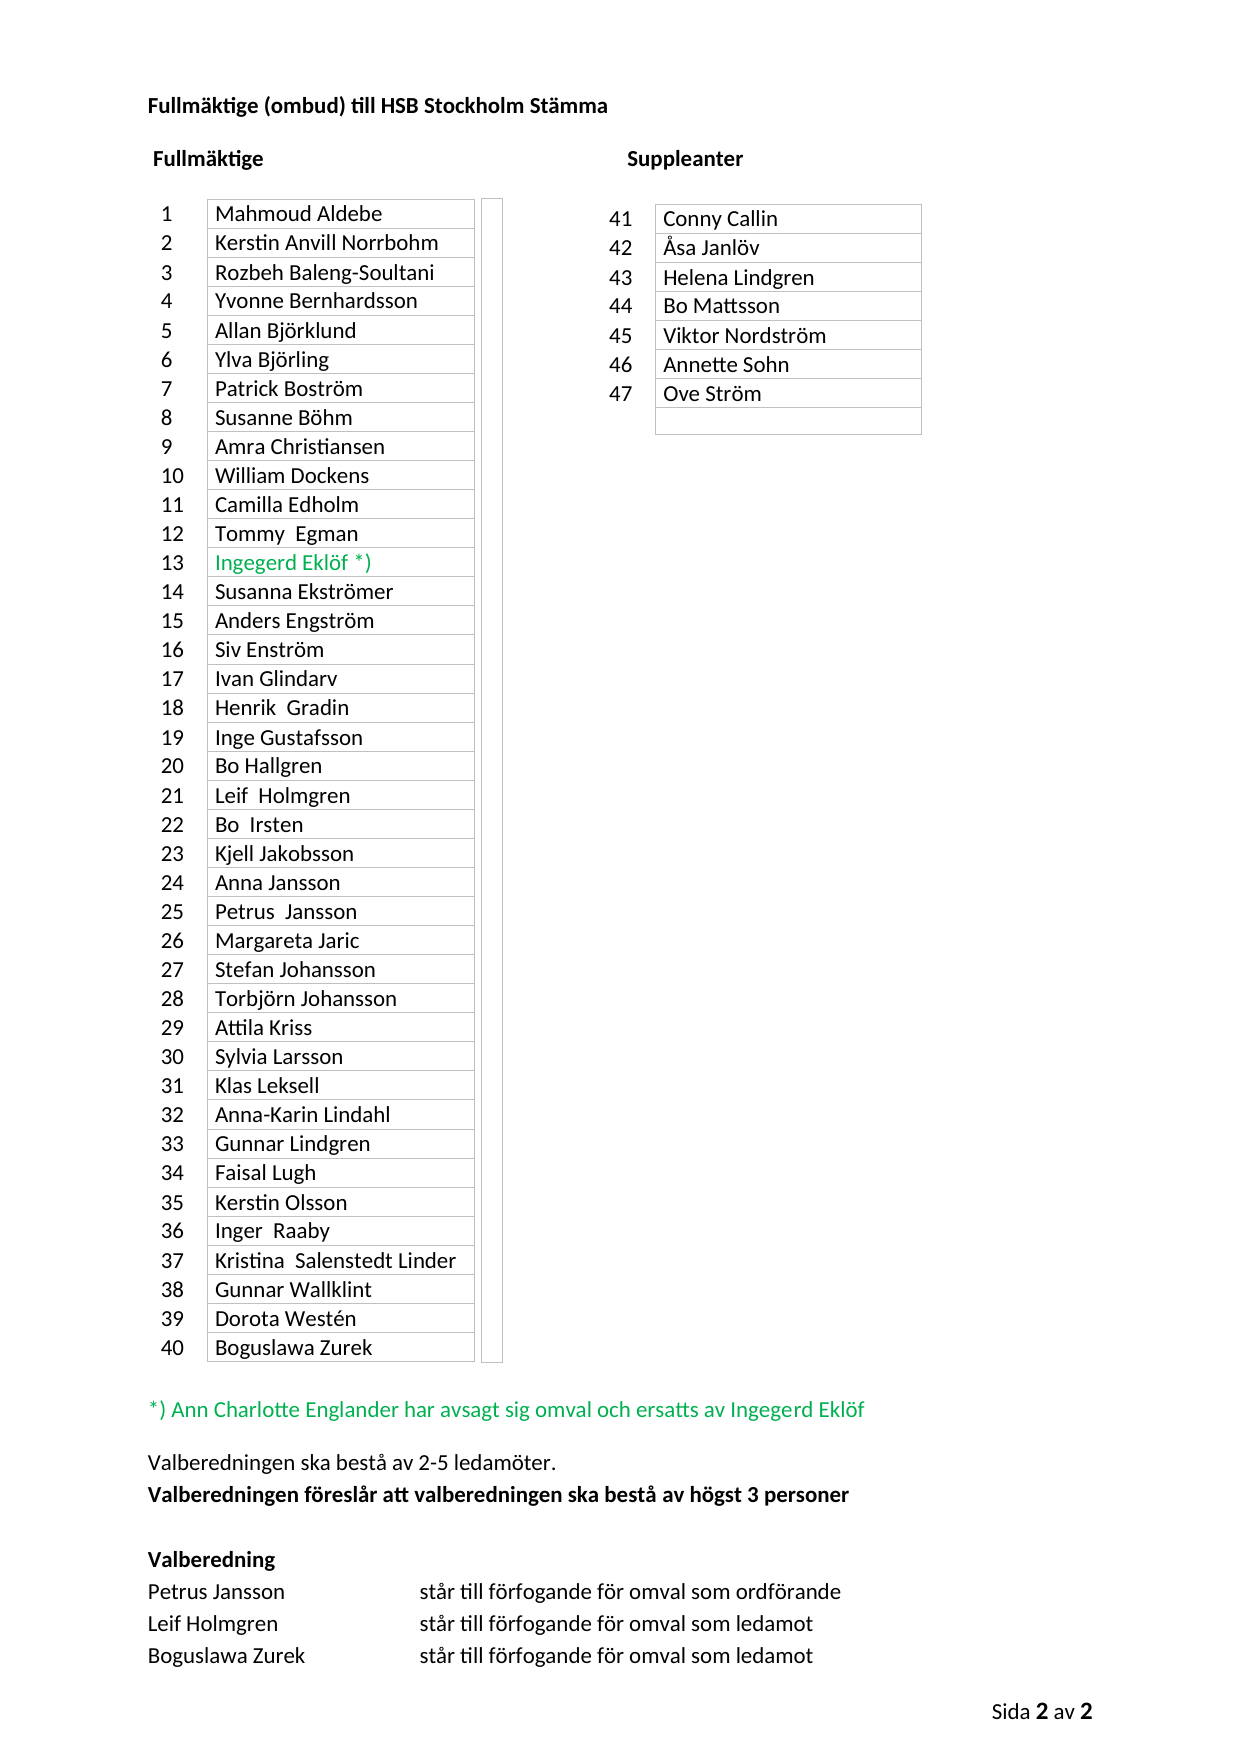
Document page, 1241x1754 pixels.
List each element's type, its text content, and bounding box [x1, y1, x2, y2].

text Boguslawa Zurek står till förfogande för omval som ledamot [148, 1641, 1093, 1669]
table_header [146, 198, 474, 1362]
text Fullmäktige (ombud) till HSB Stockholm Stämma [148, 91, 1093, 119]
text Valberedning [148, 1545, 1093, 1573]
table_header [475, 198, 481, 1362]
text Fullmäktige Suppleanter [148, 144, 1093, 172]
text Valberedningen föreslår att valberedningen ska bestå av högst 3 personer [148, 1481, 1093, 1508]
text Leif Holmgren står till förfogande för omval som ledamot [148, 1609, 1093, 1637]
text *) Ann Charlotte Englander har avsagt sig omval och ersatts av Ingegerd Eklöf [148, 1395, 1093, 1423]
text Valberedningen ska bestå av 2-5 ledamöter. [148, 1448, 1093, 1476]
table_header [482, 199, 502, 1362]
text Petrus Jansson står till förfogande för omval som ordförande [148, 1577, 1093, 1605]
